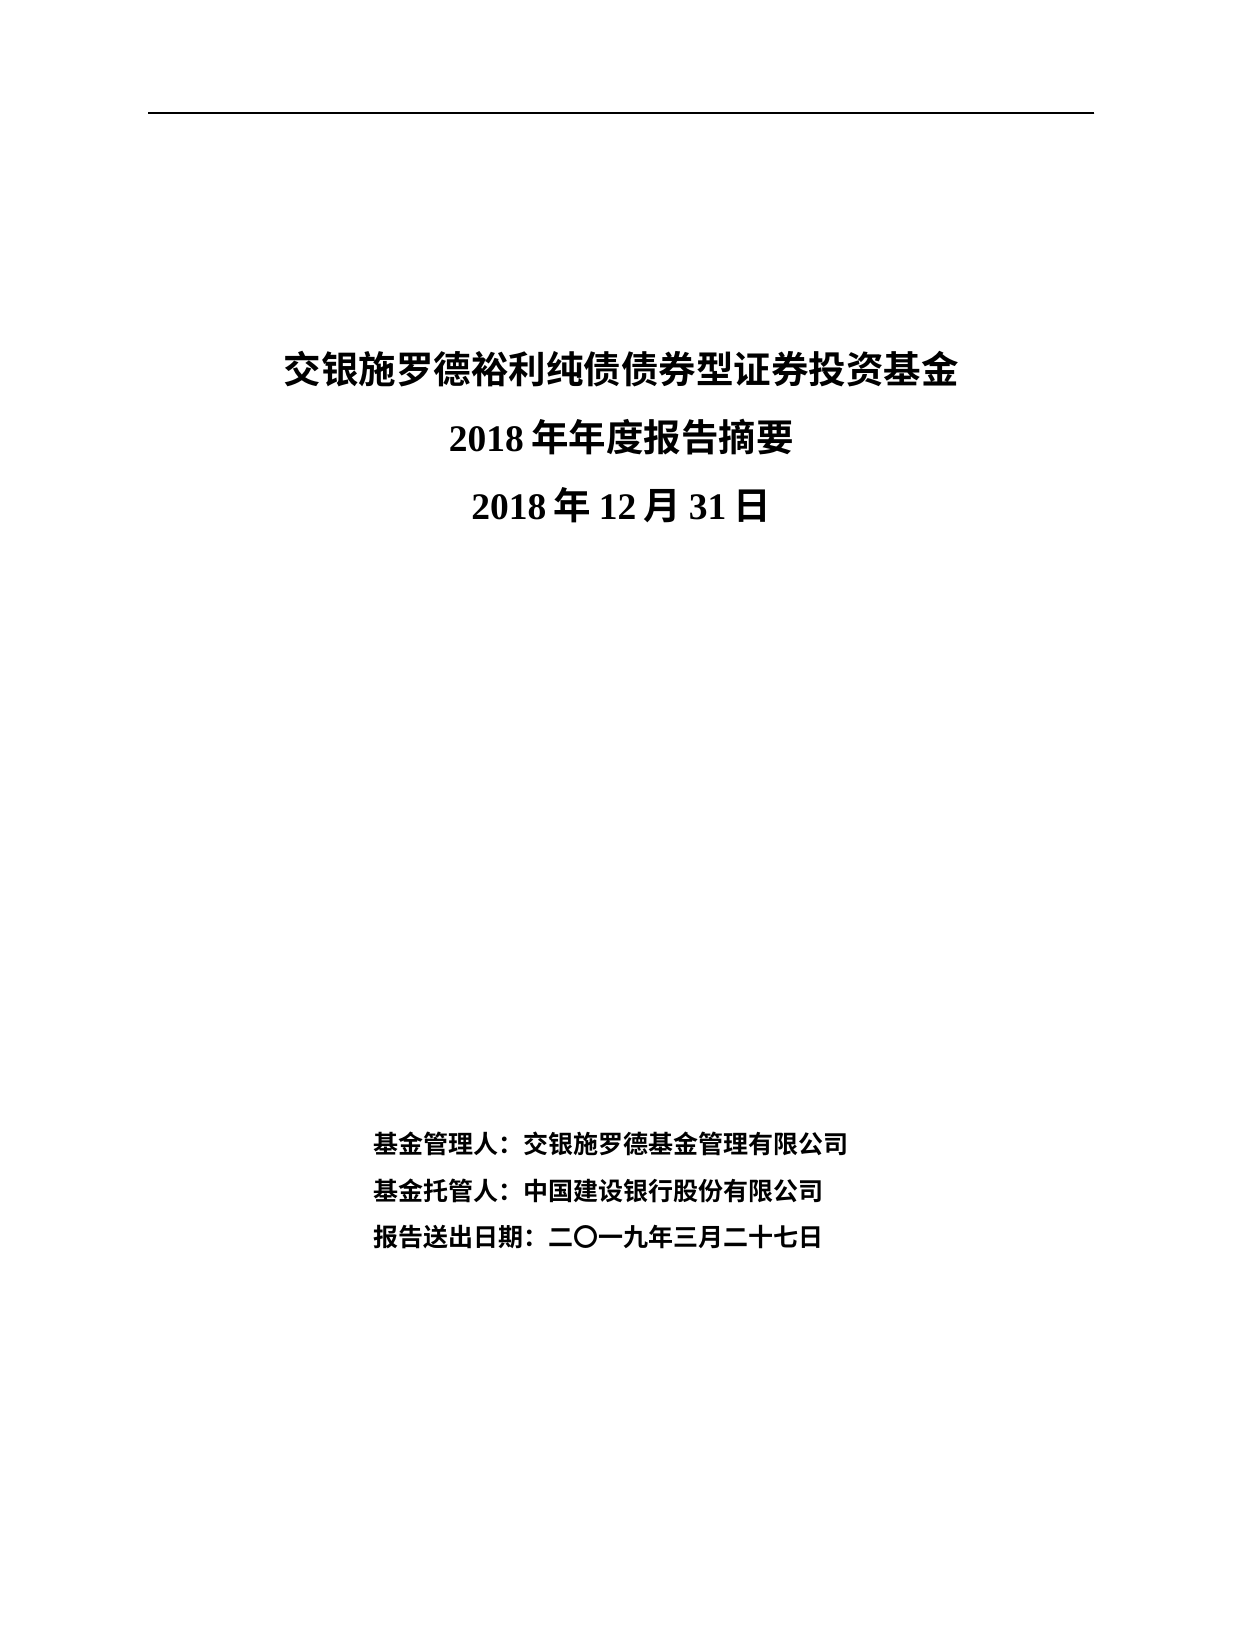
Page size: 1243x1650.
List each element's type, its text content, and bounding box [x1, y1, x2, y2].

text 2018年年度报告摘要 [148, 408, 1094, 462]
text 报告送出日期：二〇一九年三月二十七日 [148, 1218, 1094, 1254]
text 2018年12月31日 [148, 476, 1094, 530]
text 交银施罗德裕利纯债债券型证券投资基金 [148, 339, 1094, 394]
text 基金托管人：中国建设银行股份有限公司 [148, 1171, 1094, 1207]
text 基金管理人：交银施罗德基金管理有限公司 [148, 1125, 1094, 1161]
